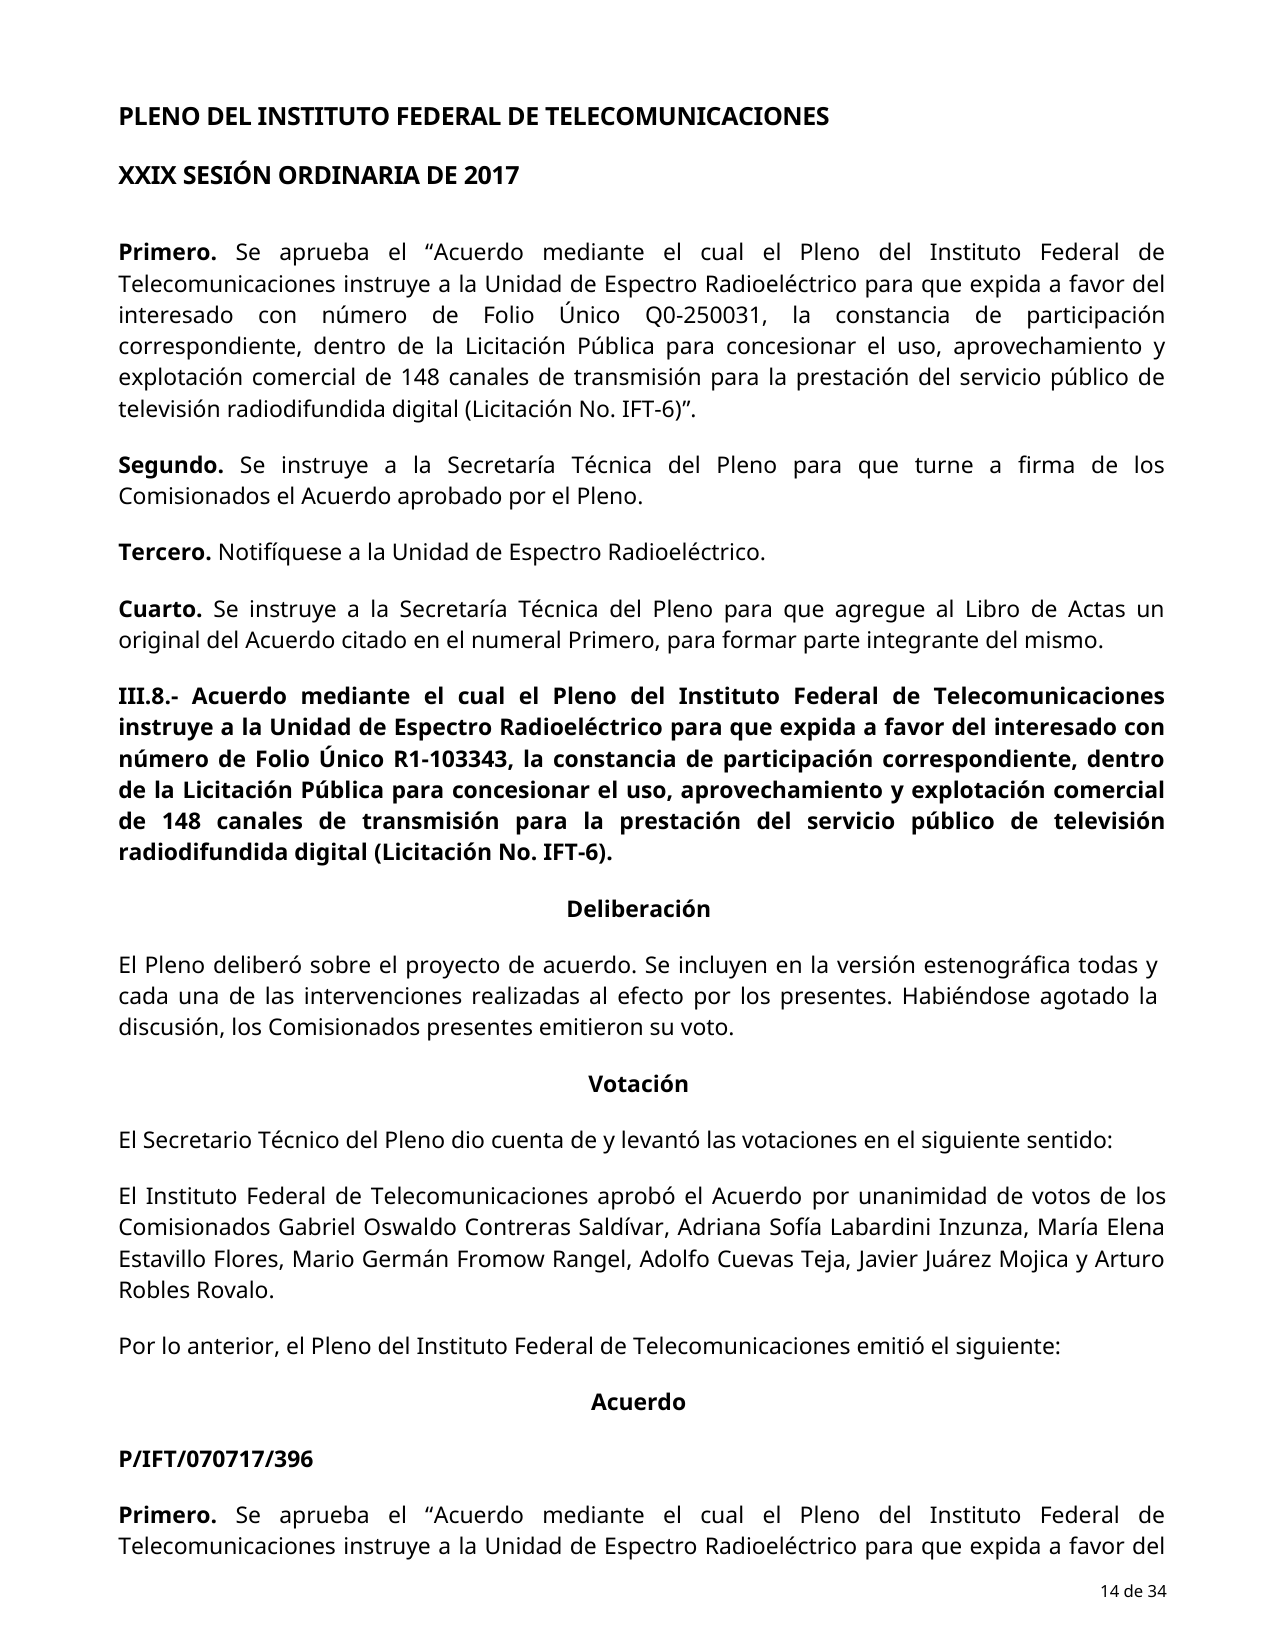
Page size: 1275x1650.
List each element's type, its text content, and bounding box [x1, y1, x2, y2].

text III.8.- Acuerdo mediante el cual el Pleno del Instituto Federal de Telecomunicaciones instruye a la Unidad de Espectro Radioeléctrico para que expida a favor del interesado con número de Folio Único R1-103343, la constancia de participación correspondiente, dentro de la Licitación Pública para concesionar el uso, aprovechamiento y explotación comercial de 148 canales de transmisión para la prestación del servicio público de televisión radiodifundida digital (Licitación No. IFT-6). [118, 680, 1166, 867]
text Por lo anterior, el Pleno del Instituto Federal de Telecomunicaciones emitió el siguiente: [118, 1330, 1159, 1361]
text Acuerdo [118, 1386, 1159, 1417]
text P/IFT/070717/396 [118, 1442, 1166, 1474]
text El Instituto Federal de Telecomunicaciones aprobó el Acuerdo por unanimidad de votos de los Comisionados Gabriel Oswaldo Contreras Saldívar, Adriana Sofía Labardini Inzunza, María Elena Estavillo Flores, Mario Germán Fromow Rangel, Adolfo Cuevas Teja, Javier Juárez Mojica y Arturo Robles Rovalo. [118, 1180, 1166, 1305]
text Tercero. Notifíquese a la Unidad de Espectro Radioeléctrico. [118, 536, 1166, 567]
text Votación [118, 1067, 1159, 1099]
text Cuarto. Se instruye a la Secretaría Técnica del Pleno para que agregue al Libro de Actas un original del Acuerdo citado en el numeral Primero, para formar parte integrante del mismo. [118, 592, 1166, 655]
text Segundo. Se instruye a la Secretaría Técnica del Pleno para que turne a firma de los Comisionados el Acuerdo aprobado por el Pleno. [118, 449, 1166, 511]
text Primero. Se aprueba el “Acuerdo mediante el cual el Pleno del Instituto Federal de Telecomunicaciones instruye a la Unidad de Espectro Radioeléctrico para que expida a favor del interesado con número de Folio Único Q0-250031, la constancia de participación correspondiente, dentro de la Licitación Pública para concesionar el uso, aprovechamiento y explotación comercial de 148 canales de transmisión para la prestación del servicio público de televisión radiodifundida digital (Licitación No. IFT-6)”. [118, 236, 1166, 424]
text Deliberación [118, 892, 1159, 924]
text El Pleno deliberó sobre el proyecto de acuerdo. Se incluyen en la versión estenográfica todas y cada una de las intervenciones realizadas al efecto por los presentes. Habiéndose agotado la discusión, los Comisionados presentes emitieron su voto. [118, 949, 1159, 1042]
text El Secretario Técnico del Pleno dio cuenta de y levantó las votaciones en el siguiente sentido: [118, 1124, 1159, 1155]
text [118, 1499, 1166, 1561]
